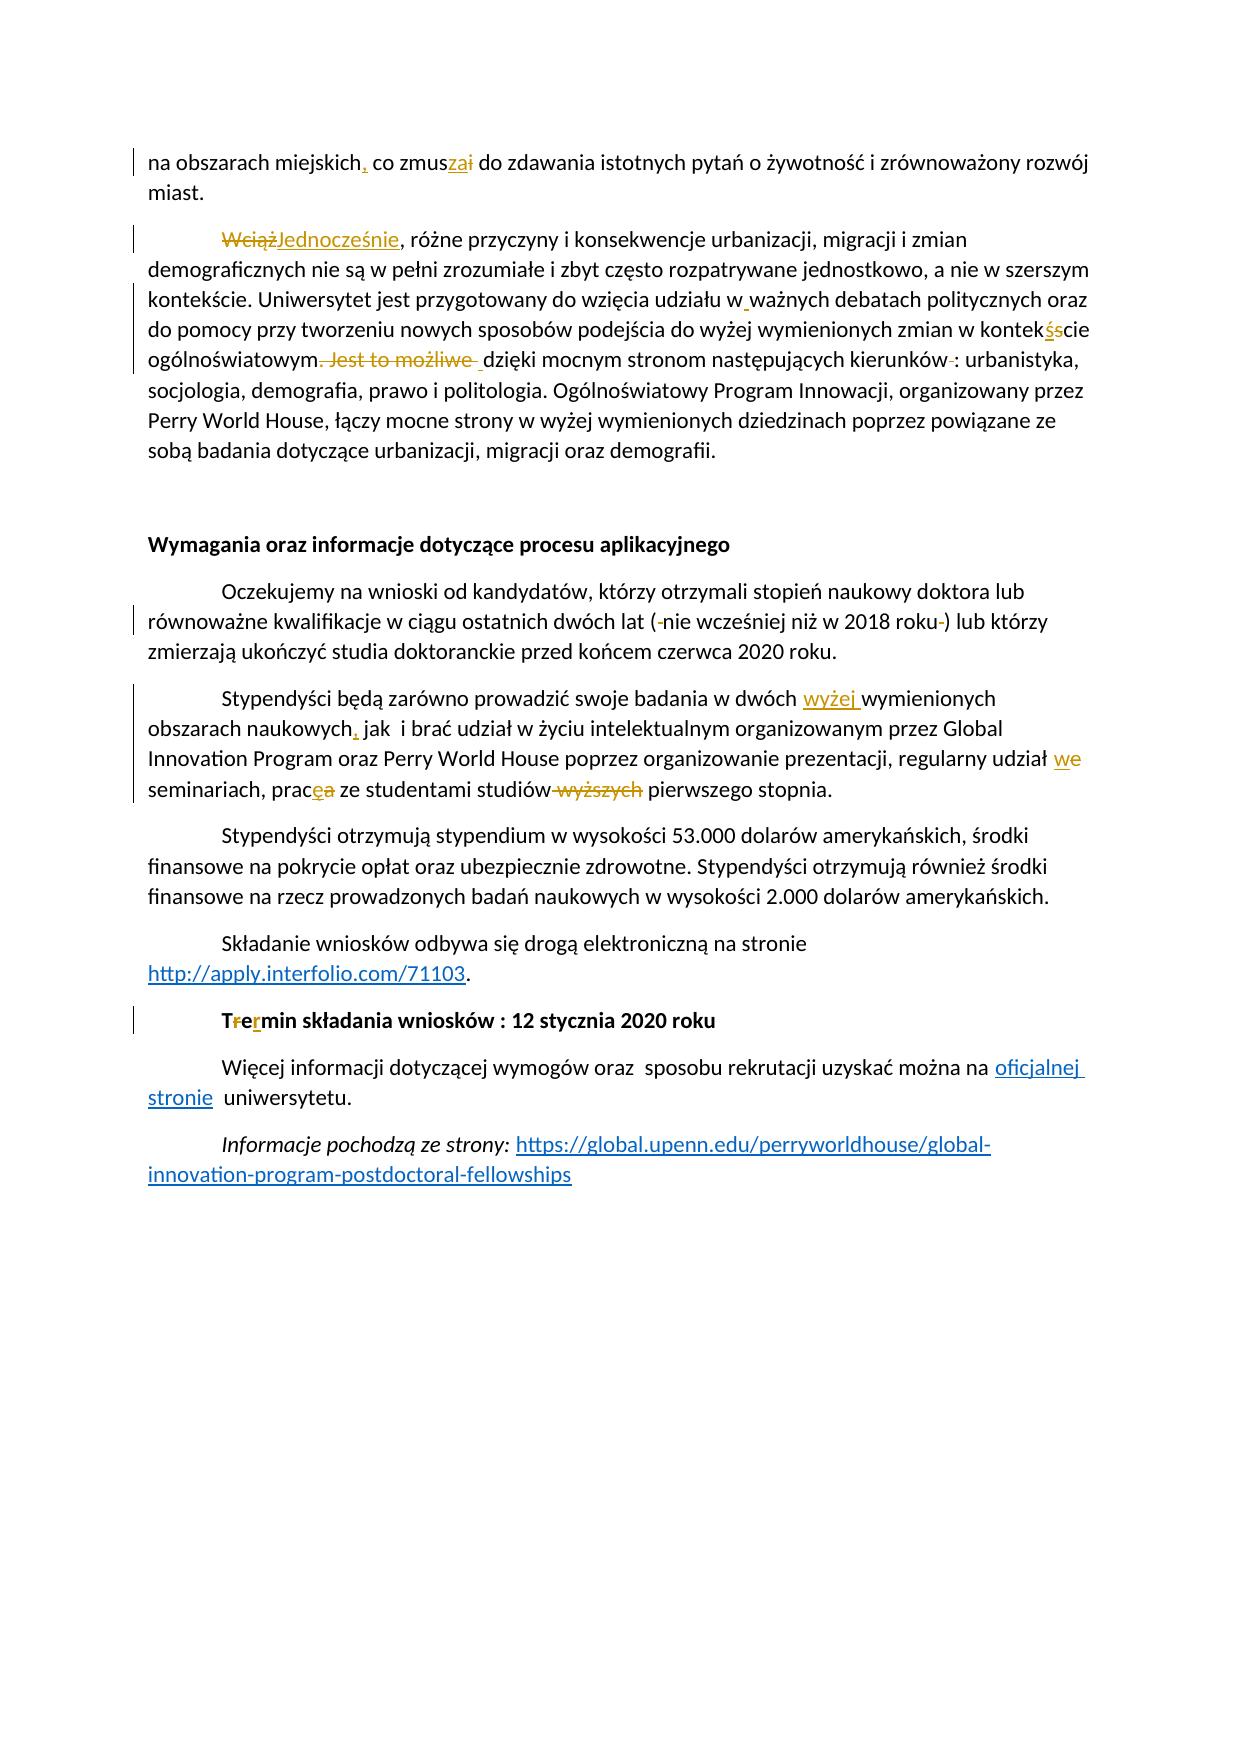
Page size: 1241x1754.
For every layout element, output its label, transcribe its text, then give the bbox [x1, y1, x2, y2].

text , różne przyczyny i konsekwencje urbanizacji, migracji i zmian demograficznych nie są w pełni zrozumiałe i zbyt często rozpatrywane jednostkowo, a nie w szerszym kontekście. Uniwersytet jest przygotowany do wzięcia udziału wważnych debatach politycznych oraz do pomocy przy tworzeniu nowych sposobów podejścia do wyżej wymienionych zmian w kontekcie ogólnoświatowymdzięki mocnym stronom następujących kierunków: urbanistyka, socjologia, demografia, prawo i politologia. Ogólnoświatowy Program Innowacji, organizowany przez Perry World House, łączy mocne strony w wyżej wymienionych dziedzinach poprzez powiązane ze sobą badania dotyczące urbanizacji, migracji oraz demografii. [148, 225, 1093, 464]
text Oczekujemy na wnioski od kandydatów, którzy otrzymali stopień naukowy doktora lub równoważne kwalifikacje w ciągu ostatnich dwóch lat (nie wcześniej niż w 2018 roku) lub którzy zmierzają ukończyć studia doktoranckie przed końcem czerwca 2020 roku. [148, 577, 1093, 665]
text Składanie wniosków odbywa się drogą elektroniczną na stronie http://apply.interfolio.com/71103. [148, 929, 1093, 987]
text Więcej informacji dotyczącej wymogów oraz sposobu rekrutacji uzyskać można na oficjalnej stronie uniwersytetu. [148, 1053, 1093, 1111]
text Stypendyści otrzymują stypendium w wysokości 53.000 dolarów amerykańskich, środki finansowe na pokrycie opłat oraz ubezpiecznie zdrowotne. Stypendyści otrzymują również środki finansowe na rzecz prowadzonych badań naukowych w wysokości 2.000 dolarów amerykańskich. [148, 822, 1093, 910]
text Informacje pochodzą ze strony: https://global.upenn.edu/perryworldhouse/global-innovation-program-postdoctoral-fellowships [148, 1130, 1093, 1188]
text Temin składania wniosków : 12 stycznia 2020 roku [148, 1006, 1093, 1034]
text Stypendyści będą zarówno prowadzić swoje badania w dwóch wymienionych obszarach naukowych jak i brać udział w życiu intelektualnym organizowanym przez Global Innovation Program oraz Perry World House poprzez organizowanie prezentacji, regularny udział seminariach, prac ze studentami studiów pierwszego stopnia. [148, 684, 1093, 803]
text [148, 148, 1093, 206]
text Wymagania oraz informacje dotyczące procesu aplikacyjnego [148, 530, 1093, 558]
